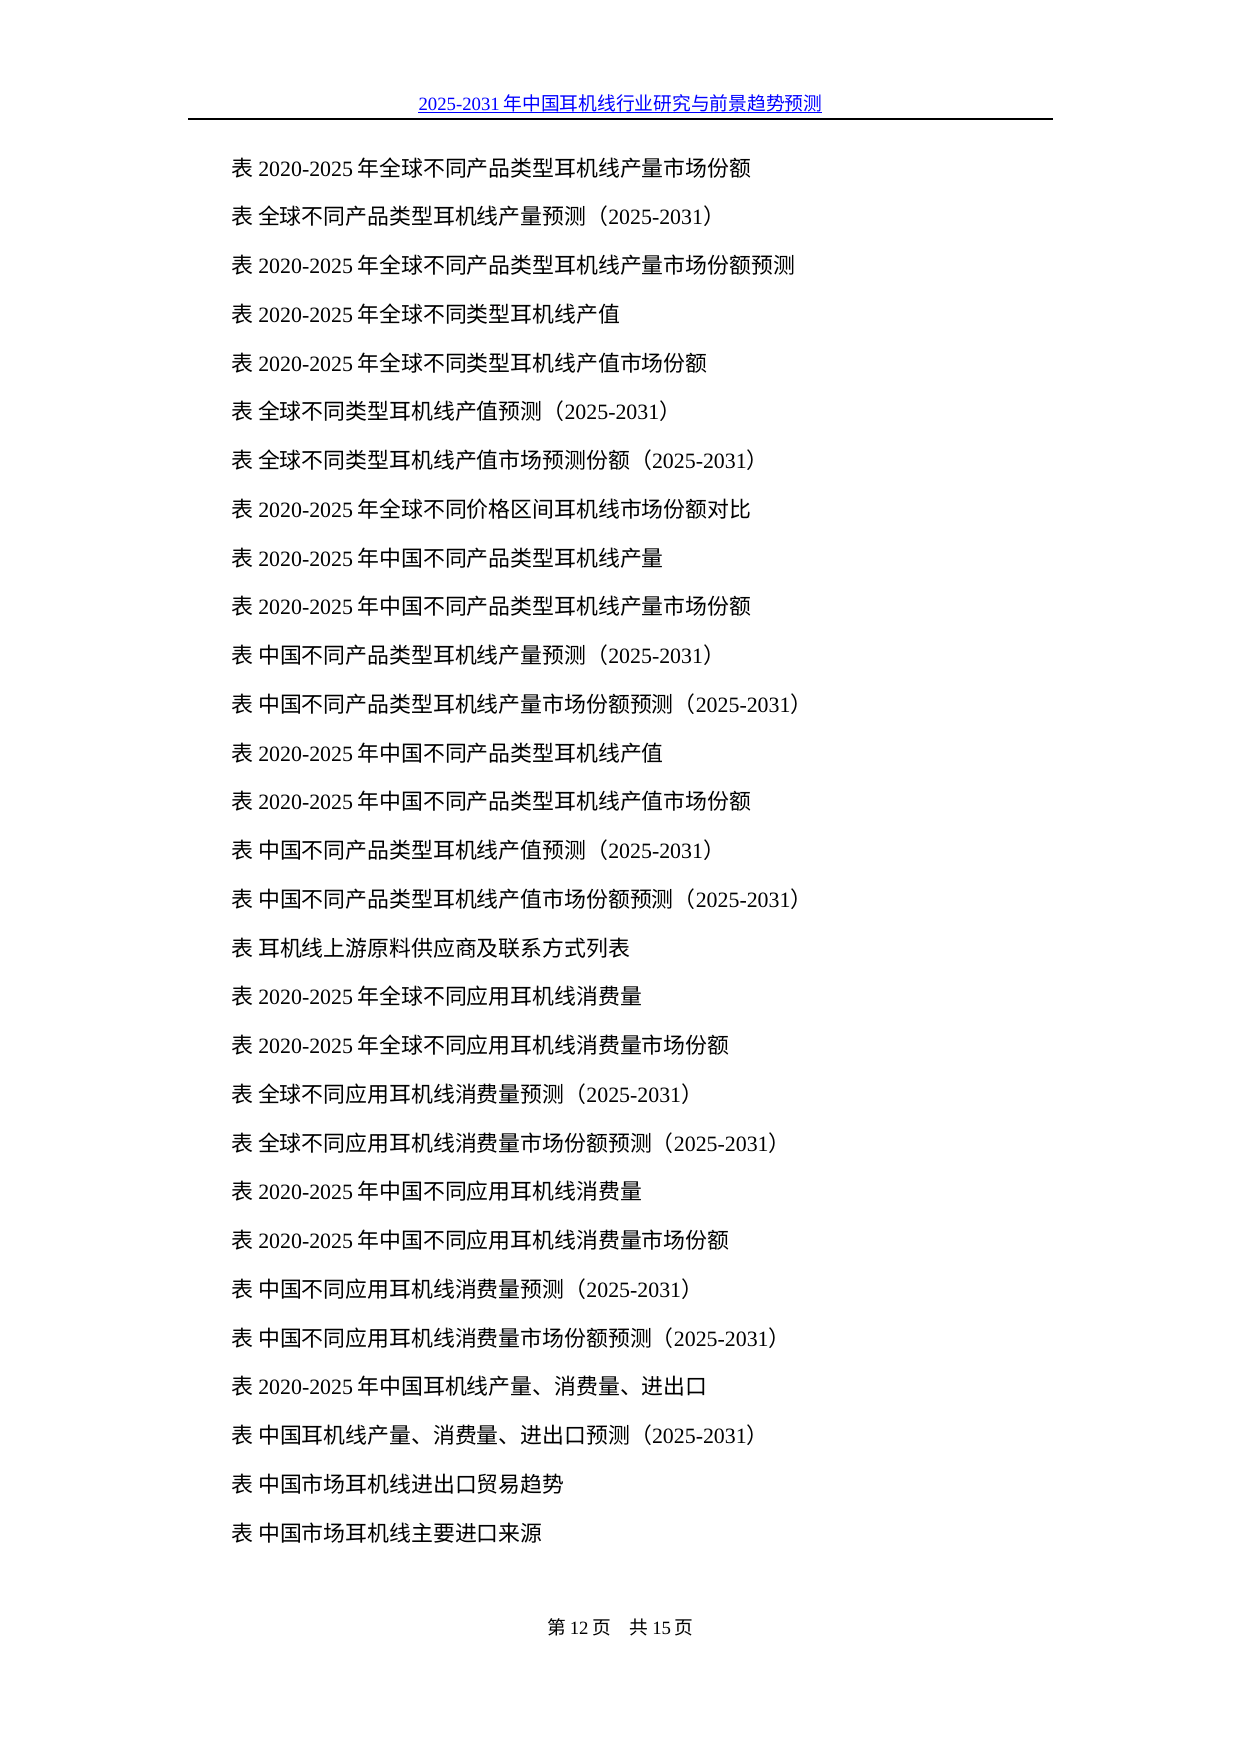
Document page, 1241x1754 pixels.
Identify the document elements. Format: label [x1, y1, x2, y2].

text [187, 150, 1053, 1548]
